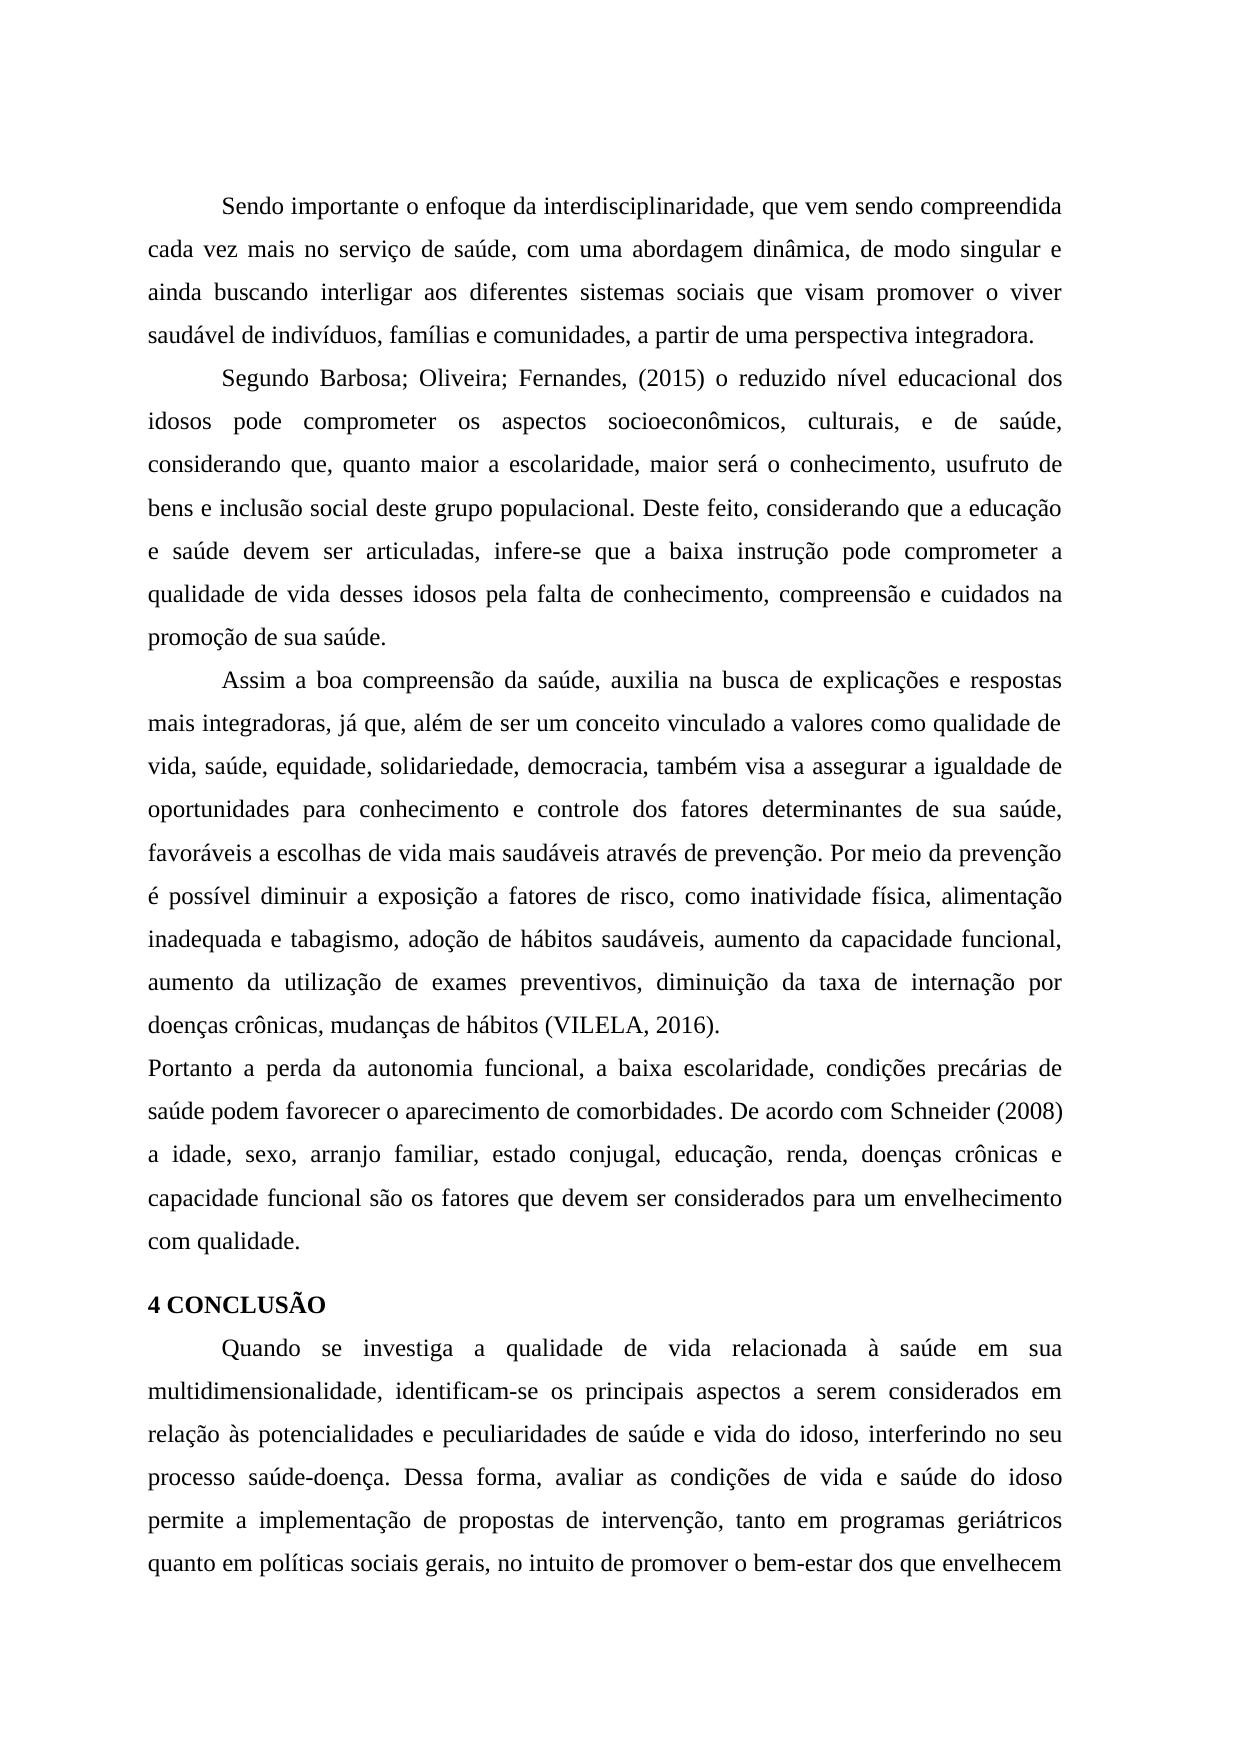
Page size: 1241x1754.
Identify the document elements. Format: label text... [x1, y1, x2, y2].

text Portanto a perda da autonomia funcional, a baixa escolaridade, condições precárias de saúde podem favorecer o aparecimento de comorbidades. De acordo com Schneider (2008) a idade, sexo, arranjo familiar, estado conjugal, educação, renda, doenças crônicas e capacidade funcional são os fatores que devem ser considerados para um envelhecimento com qualidade. [148, 1053, 1063, 1254]
text Sendo importante o enfoque da interdisciplinaridade, que vem sendo compreendida cada vez mais no serviço de saúde, com uma abordagem dinâmica, de modo singular e ainda buscando interligar aos diferentes sistemas sociais que visam promover o viver saudável de indivíduos, famílias e comunidades, a partir de uma perspectiva integradora. [148, 191, 1063, 349]
text Segundo Barbosa; Oliveira; Fernandes, (2015) o reduzido nível educacional dos idosos pode comprometer os aspectos socioeconômicos, culturais, e de saúde, considerando que, quanto maior a escolaridade, maior será o conhecimento, usufruto de bens e inclusão social deste grupo populacional. Deste feito, considerando que a educação e saúde devem ser articuladas, infere-se que a baixa instrução pode comprometer a qualidade de vida desses idosos pela falta de conhecimento, compreensão e cuidados na promoção de sua saúde. [148, 363, 1063, 651]
text Assim a boa compreensão da saúde, auxilia na busca de explicações e respostas mais integradoras, já que, além de ser um conceito vinculado a valores como qualidade de vida, saúde, equidade, solidariedade, democracia, também visa a assegurar a igualdade de oportunidades para conhecimento e controle dos fatores determinantes de sua saúde, favoráveis a escolhas de vida mais saudáveis através de prevenção. Por meio da prevenção é possível diminuir a exposição a fatores de risco, como inatividade física, alimentação inadequada e tabagismo, adoção de hábitos saudáveis, aumento da capacidade funcional, aumento da utilização de exames preventivos, diminuição da taxa de internação por doenças crônicas, mudanças de hábitos (VILELA, 2016). [148, 665, 1063, 1039]
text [148, 1333, 1063, 1577]
text 4 CONCLUSÃO [148, 1290, 1063, 1318]
